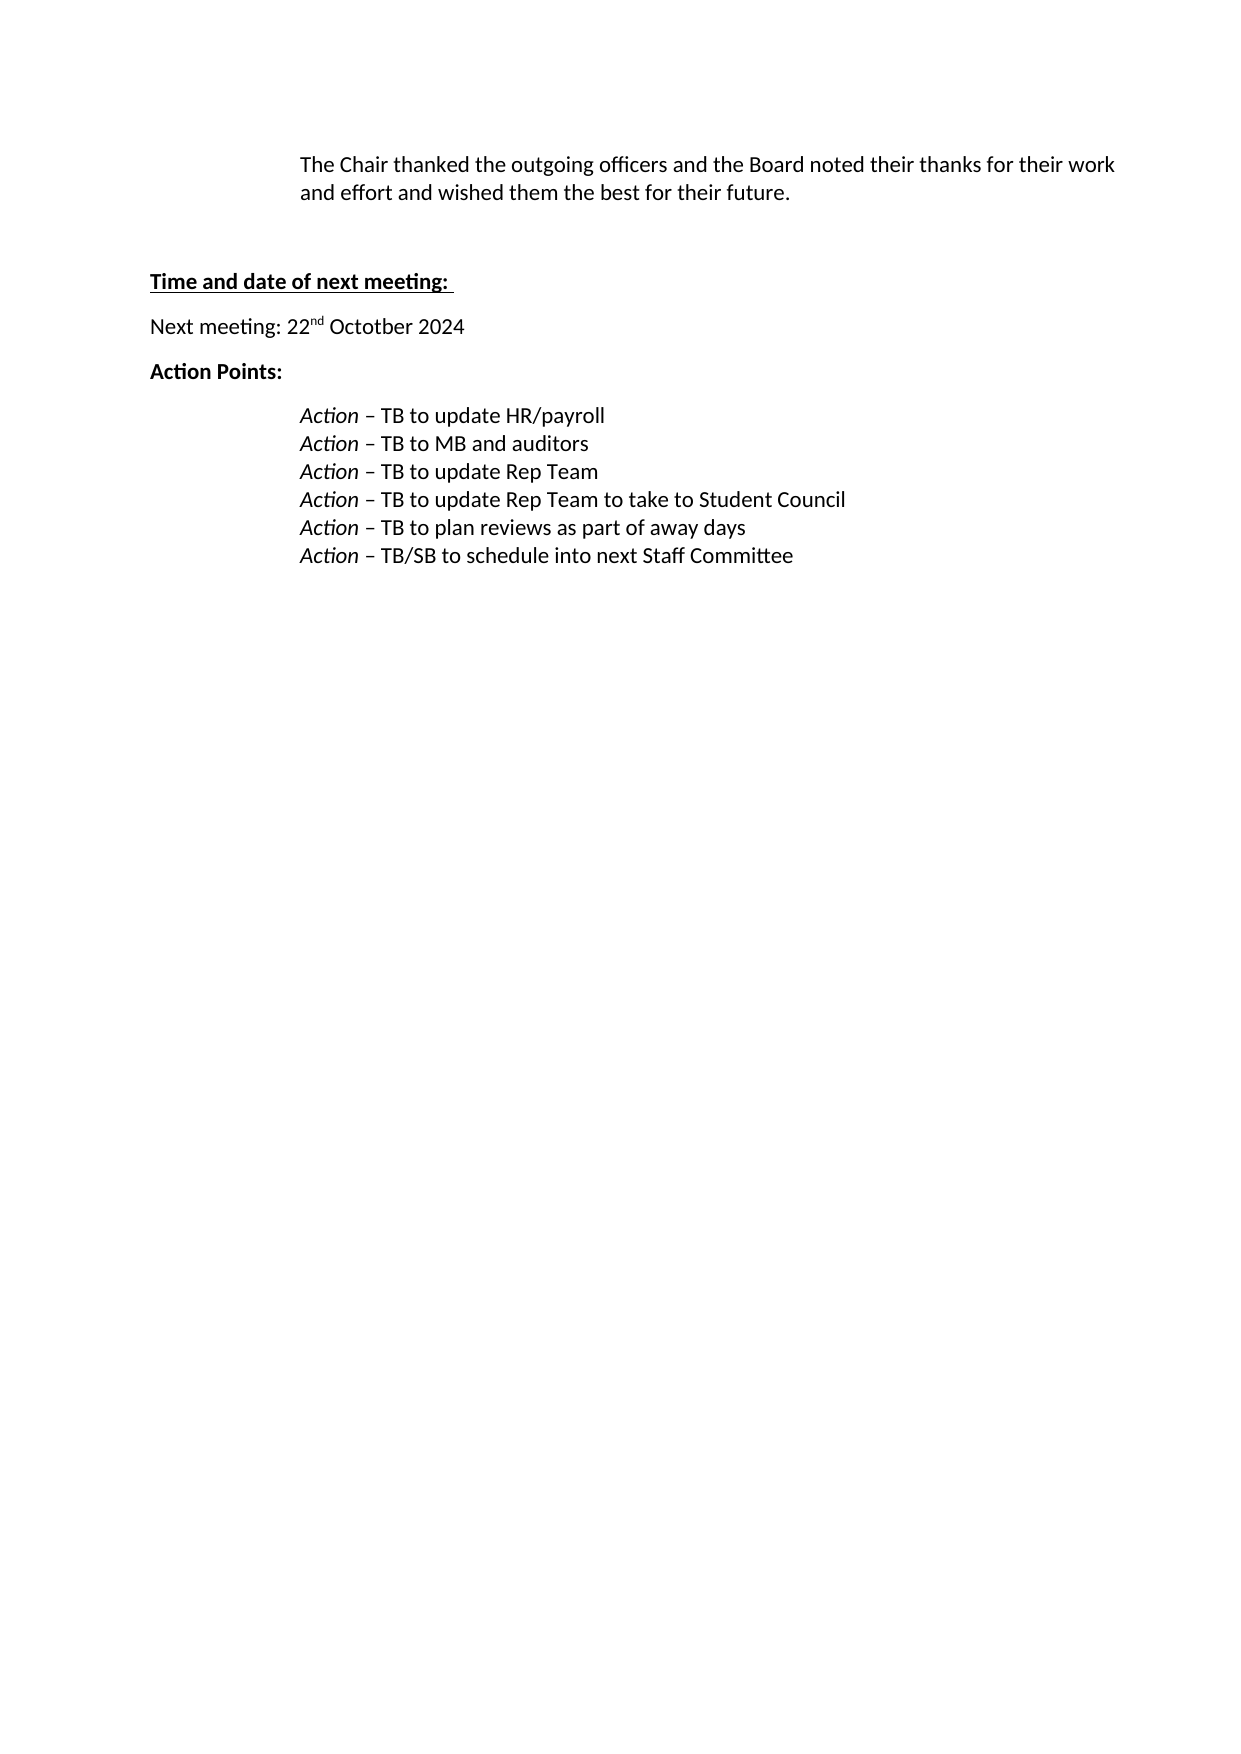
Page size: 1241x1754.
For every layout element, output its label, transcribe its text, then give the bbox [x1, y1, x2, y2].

text Next meeting: 22nd Octotber 2024 [150, 312, 1122, 340]
text Action Points: [150, 357, 1122, 385]
text The Chair thanked the outgoing officers and the Board noted their thanks for their work and effort and wished them the best for their future. [300, 150, 1122, 206]
text Action – TB to update HR/payroll Action – TB to MB and auditors Action – TB to update Rep Team Action – TB to update Rep Team to take to Student Council Action – TB to plan reviews as part of away days Action – TB/SB to schedule into next Staff Committee [300, 401, 1122, 569]
text Time and date of next meeting: [150, 267, 1122, 295]
